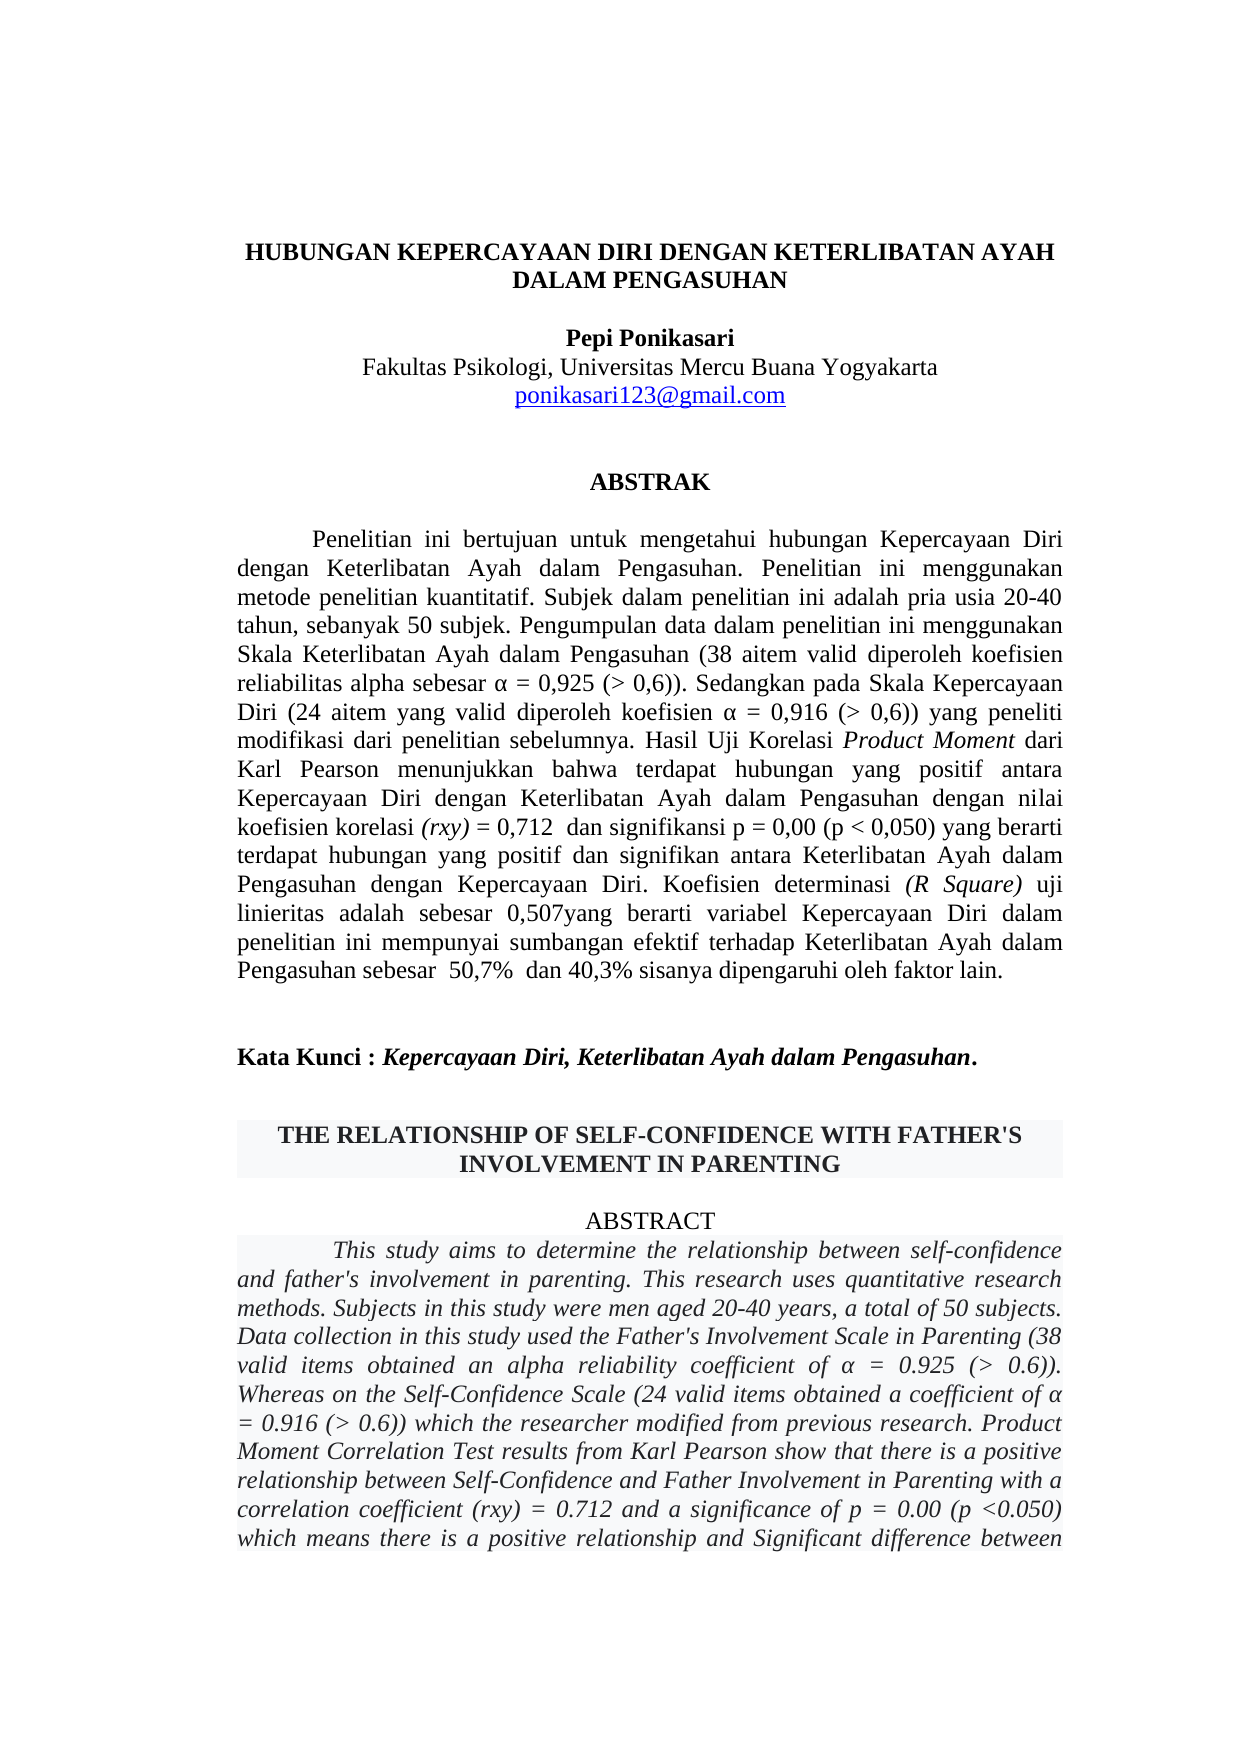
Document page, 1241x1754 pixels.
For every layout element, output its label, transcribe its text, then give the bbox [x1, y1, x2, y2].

text ABSTRACT [237, 1206, 1063, 1235]
text THE RELATIONSHIP OF SELF-CONFIDENCE WITH FATHER'S INVOLVEMENT IN PARENTING [841, 1120, 1063, 1178]
subtitle HUBUNGAN KEPERCAYAAN DIRI DENGAN KETERLIBATAN AYAH DALAM PENGASUHAN [237, 237, 1063, 294]
text ponikasari123@gmail.com [237, 381, 1063, 409]
text Fakultas Psikologi, Universitas Mercu Buana Yogyakarta [237, 352, 1063, 381]
text THE RELATIONSHIP OF SELF-CONFIDENCE WITH FATHER'S INVOLVEMENT IN PARENTING [237, 1120, 459, 1178]
text ABSTRAK [237, 467, 1063, 496]
text Pepi Ponikasari [237, 323, 1063, 352]
text Penelitian ini bertujuan untuk mengetahui hubungan Kepercayaan Diri dengan Keterlibatan Ayah dalam Pengasuhan. Penelitian ini menggunakan metode penelitian kuantitatif. Subjek dalam penelitian ini adalah pria usia 20-40 tahun, sebanyak 50 subjek. Pengumpulan data dalam penelitian ini menggunakan Skala Keterlibatan Ayah dalam Pengasuhan (38 aitem valid diperoleh koefisien reliabilitas alpha sebesar α = 0,925 (> 0,6)). Sedangkan pada Skala Kepercayaan Diri (24 aitem yang valid diperoleh koefisien α = 0,916 (> 0,6)) yang peneliti modifikasi dari penelitian sebelumnya. Hasil Uji Korelasi Product Moment dari Karl Pearson menunjukkan bahwa terdapat hubungan yang positif antara Kepercayaan Diri dengan Keterlibatan Ayah dalam Pengasuhan dengan nilai koefisien korelasi (rxy) = 0,712 dan signifikansi p = 0,00 (p < 0,050) yang berarti terdapat hubungan yang positif dan signifikan antara Keterlibatan Ayah dalam Pengasuhan dengan Kepercayaan Diri. Koefisien determinasi (R Square) uji linieritas adalah sebesar 0,507yang berarti variabel Kepercayaan Diri dalam penelitian ini mempunyai sumbangan efektif terhadap Keterlibatan Ayah dalam Pengasuhan sebesar 50,7% dan 40,3% sisanya dipengaruhi oleh faktor lain. [237, 524, 1063, 984]
text Kata Kunci : Kepercayaan Diri, Keterlibatan Ayah dalam Pengasuhan. [237, 1042, 1063, 1071]
